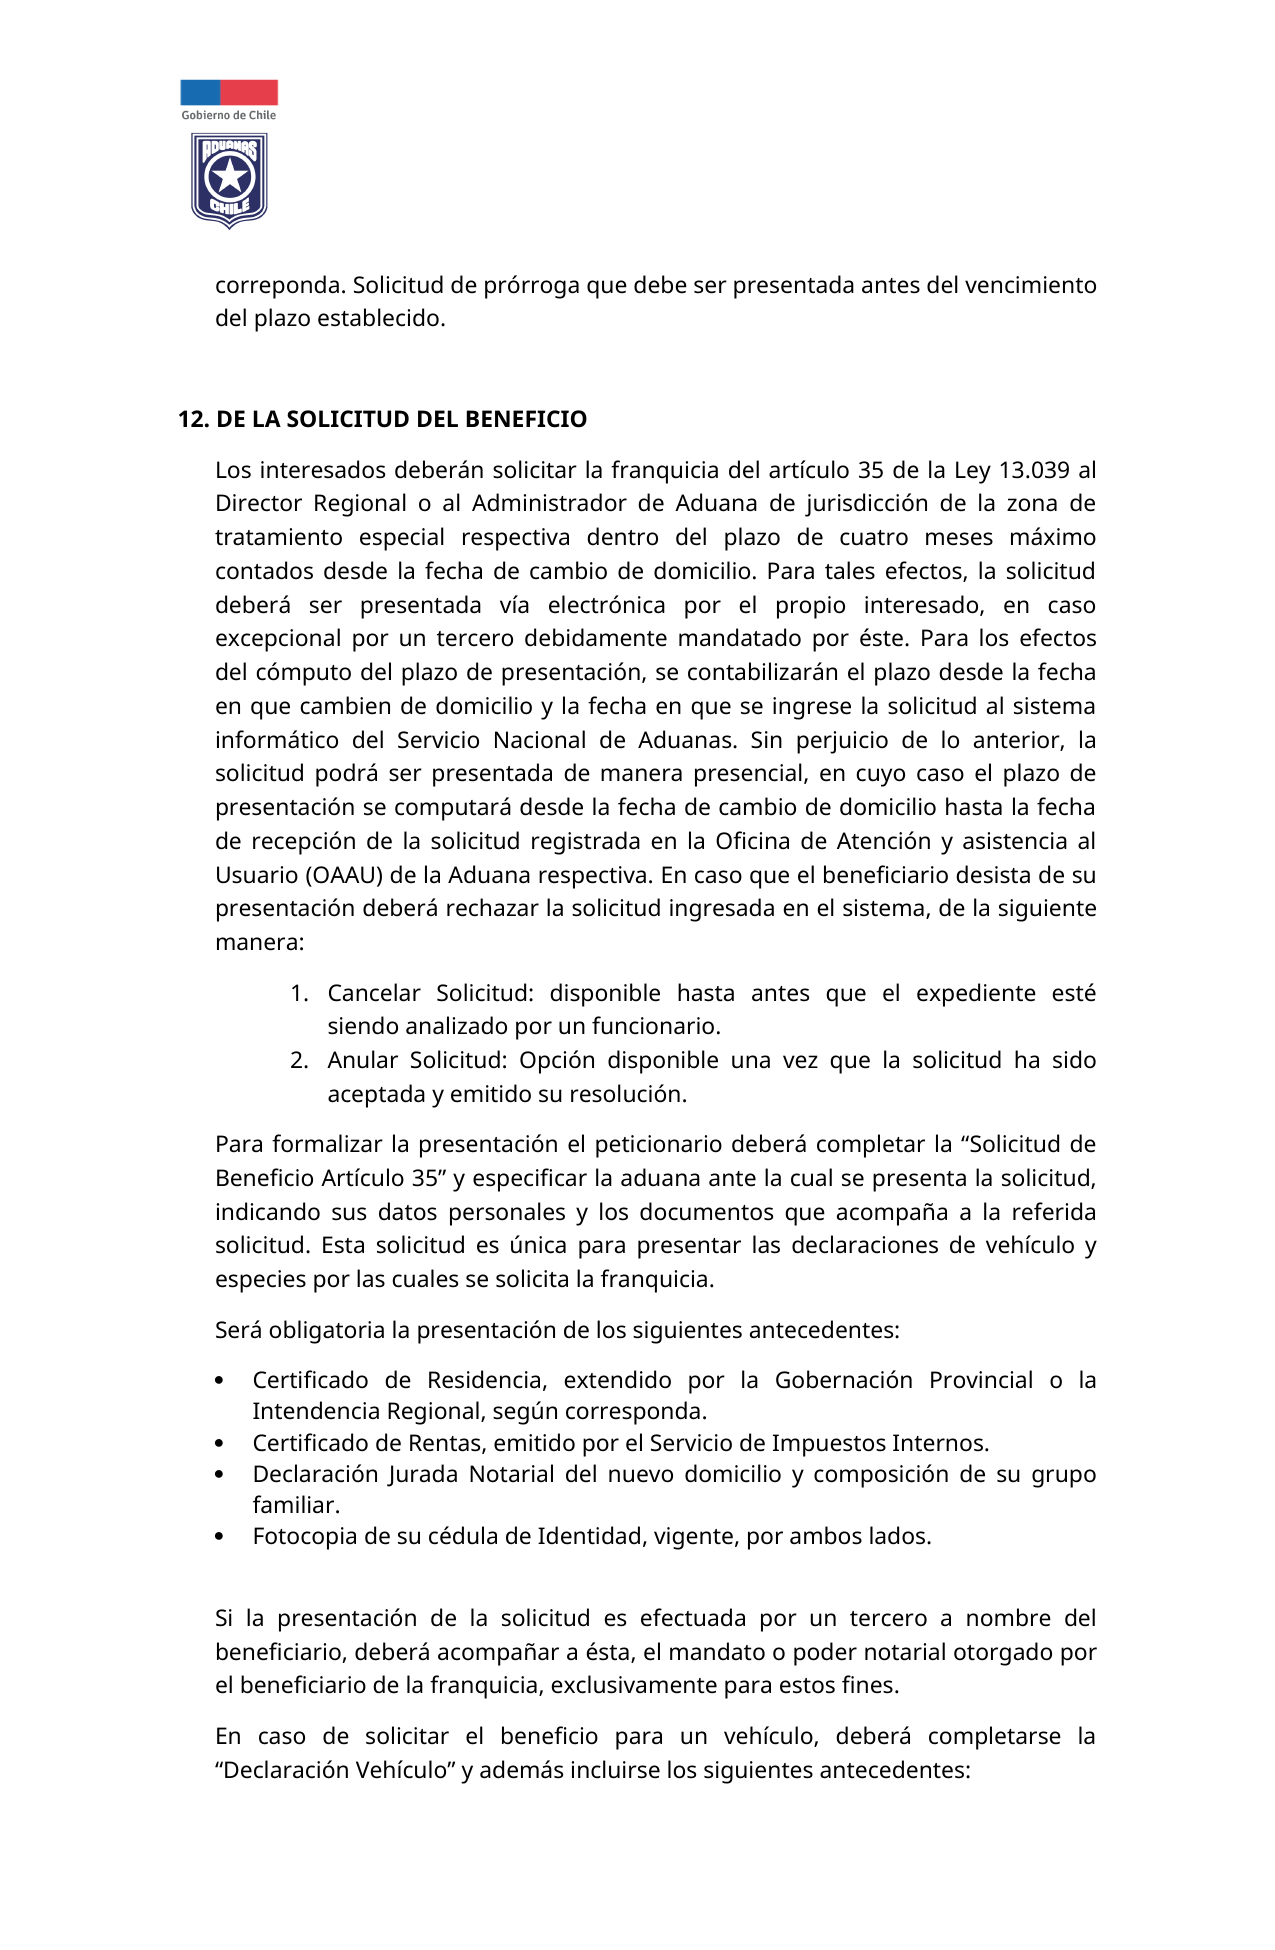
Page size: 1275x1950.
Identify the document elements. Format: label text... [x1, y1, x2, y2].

text Los interesados deberán solicitar la franquicia del artículo 35 de la Ley 13.039 al Director Regional o al Administrador de Aduana de jurisdicción de la zona de tratamiento especial respectiva dentro del plazo de cuatro meses máximo contados desde la fecha de cambio de domicilio. Para tales efectos, la solicitud deberá ser presentada vía electrónica por el propio interesado, en caso excepcional por un tercero debidamente mandatado por éste. Para los efectos del cómputo del plazo de presentación, se contabilizarán el plazo desde la fecha en que cambien de domicilio y la fecha en que se ingrese la solicitud al sistema informático del Servicio Nacional de Aduanas. Sin perjuicio de lo anterior, la solicitud podrá ser presentada de manera presencial, en cuyo caso el plazo de presentación se computará desde la fecha de cambio de domicilio hasta la fecha de recepción de la solicitud registrada en la Oficina de Atención y asistencia al Usuario (OAAU) de la Aduana respectiva. En caso que el beneficiario desista de su presentación deberá rechazar la solicitud ingresada en el sistema, de la siguiente manera: [215, 454, 1098, 957]
list Fotocopia de su cédula de Identidad, vigente, por ambos lados. [215, 1520, 1098, 1552]
list Anular Solicitud: Opción disponible una vez que la solicitud ha sido aceptada y emitido su resolución. [290, 1044, 1098, 1109]
text Será obligatoria la presentación de los siguientes antecedentes: [215, 1314, 1098, 1345]
text Si la presentación de la solicitud es efectuada por un tercero a nombre del beneficiario, deberá acompañar a ésta, el mandato o poder notarial otorgado por el beneficiario de la franquicia, exclusivamente para estos fines. [215, 1602, 1098, 1701]
list Certificado de Rentas, emitido por el Servicio de Impuestos Internos. [215, 1427, 1098, 1458]
list Cancelar Solicitud: disponible hasta antes que el expediente esté siendo analizado por un funcionario. [290, 977, 1098, 1042]
list Certificado de Residencia, extendido por la Gobernación Provincial o la Intendencia Regional, según corresponda. [215, 1364, 1098, 1427]
text Para formalizar la presentación el peticionario deberá completar la “Solicitud de Beneficio Artículo 35” y especificar la aduana ante la cual se presenta la solicitud, indicando sus datos personales y los documentos que acompaña a la referida solicitud. Esta solicitud es única para presentar las declaraciones de vehículo y especies por las cuales se solicita la franquicia. [215, 1128, 1098, 1294]
text En caso de solicitar el beneficio para un vehículo, deberá completarse la “Declaración Vehículo” y además incluirse los siguientes antecedentes: [215, 1720, 1098, 1785]
picture [177, 73, 282, 234]
list Declaración Jurada Notarial del nuevo domicilio y composición de su grupo familiar. [215, 1458, 1098, 1520]
text 12. DE LA SOLICITUD DEL BENEFICIO [177, 403, 1098, 434]
